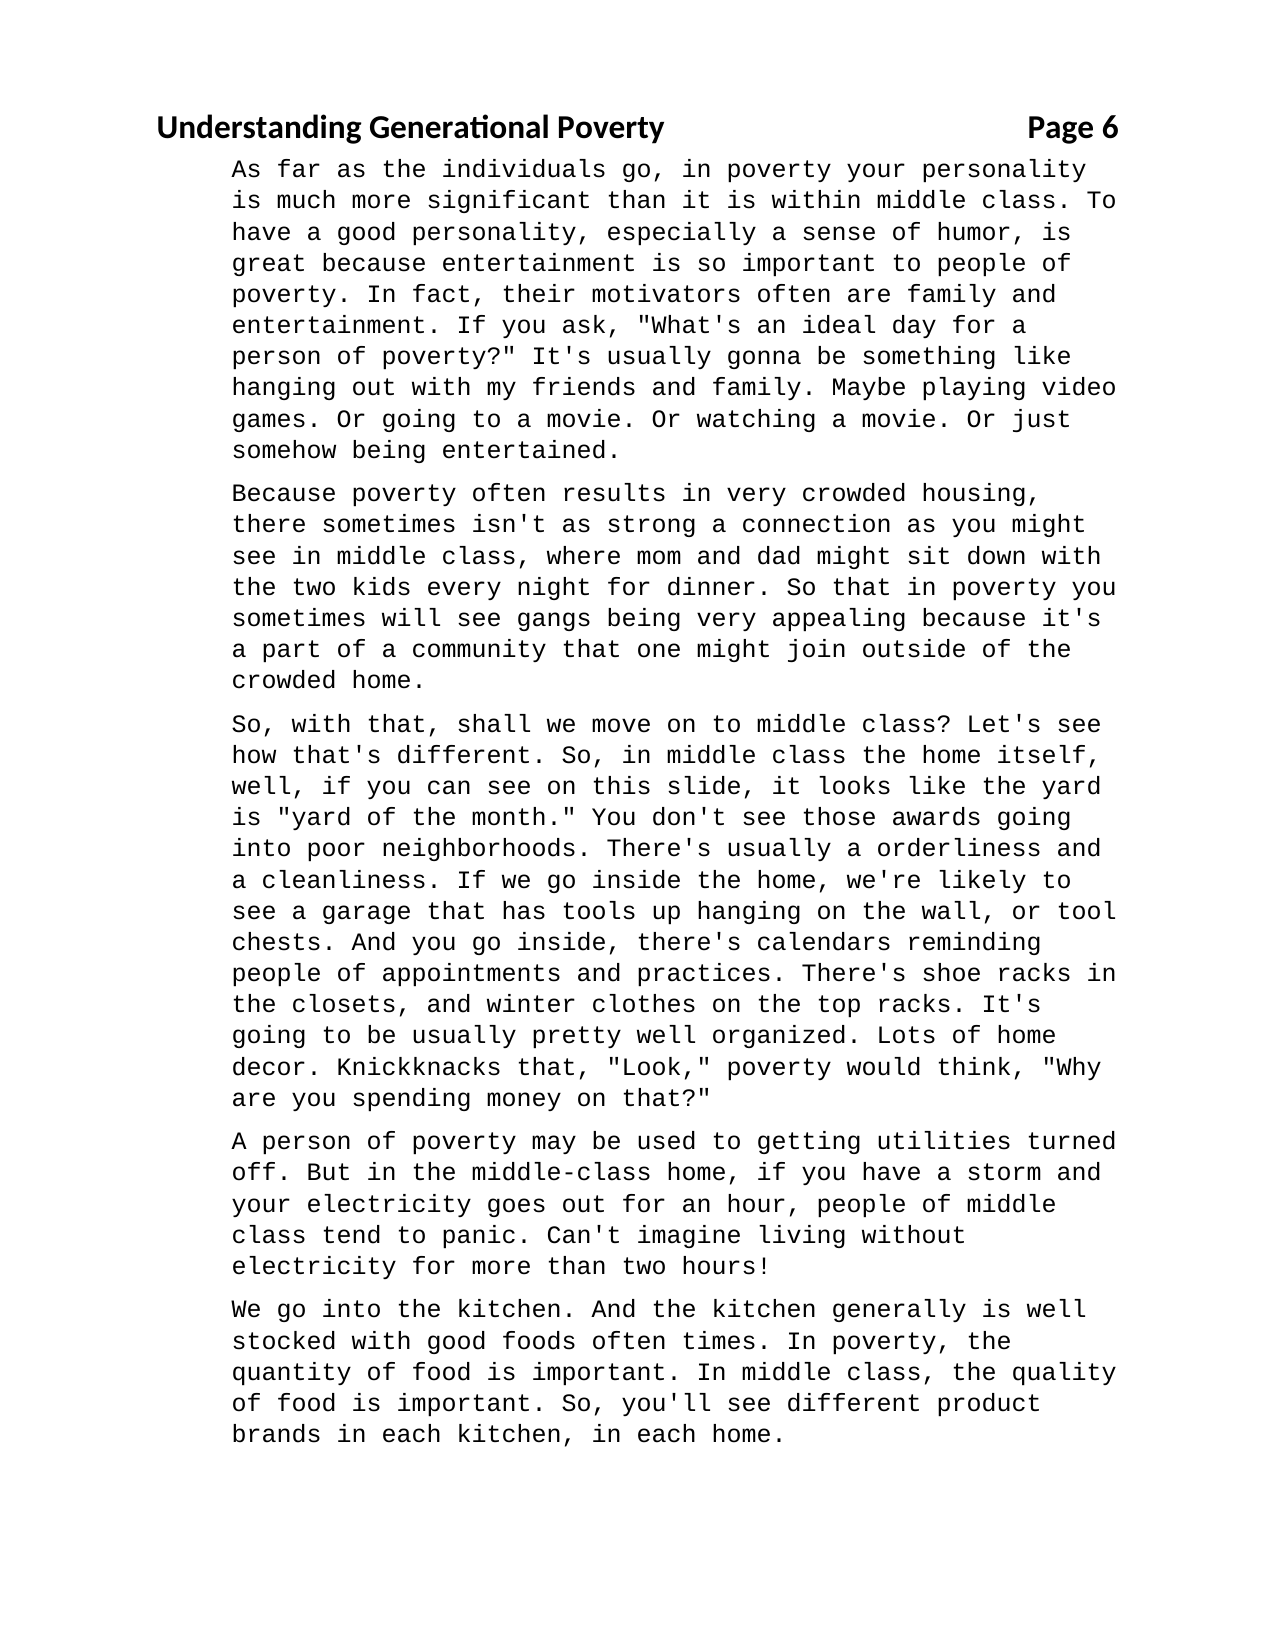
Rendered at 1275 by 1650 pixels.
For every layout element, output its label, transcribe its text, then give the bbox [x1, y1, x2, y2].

text As far as the individuals go, in poverty your personality is much more significant than it is within middle class. To have a good personality, especially a sense of humor, is great because entertainment is so important to people of poverty. In fact, their motivators often are family and entertainment. If you ask, "What's an ideal day for a person of poverty?" It's usually gonna be something like hanging out with my friends and family. Maybe playing video games. Or going to a movie. Or watching a movie. Or just somehow being entertained. [231, 157, 1118, 466]
text Because poverty often results in very crowded housing, there sometimes isn't as strong a connection as you might see in middle class, where mom and dad might sit down with the two kids every night for dinner. So that in poverty you sometimes will see gangs being very appealing because it's a part of a community that one might join outside of the crowded home. [231, 481, 1118, 696]
text So, with that, shall we move on to middle class? Let's see how that's different. So, in middle class the home itself, well, if you can see on this slide, it looks like the yard is "yard of the month." You don't see those awards going into poor neighborhoods. There's usually a orderliness and a cleanliness. If we go inside the home, we're likely to see a garage that has tools up hanging on the wall, or tool chests. And you go inside, there's calendars reminding people of appointments and practices. There's shoe racks in the closets, and winter clothes on the top racks. It's going to be usually pretty well organized. Lots of home decor. Knickknacks that, "Look," poverty would think, "Why are you spending money on that?" [231, 711, 1118, 1113]
text A person of poverty may be used to getting utilities turned off. But in the middle-class home, if you have a storm and your electricity goes out for an hour, people of middle class tend to panic. Can't imagine living without electricity for more than two hours! [231, 1129, 1118, 1282]
text We go into the kitchen. And the kitchen generally is well stocked with good foods often times. In poverty, the quantity of food is important. In middle class, the quality of food is important. So, you'll see different product brands in each kitchen, in each home. [231, 1297, 1118, 1450]
